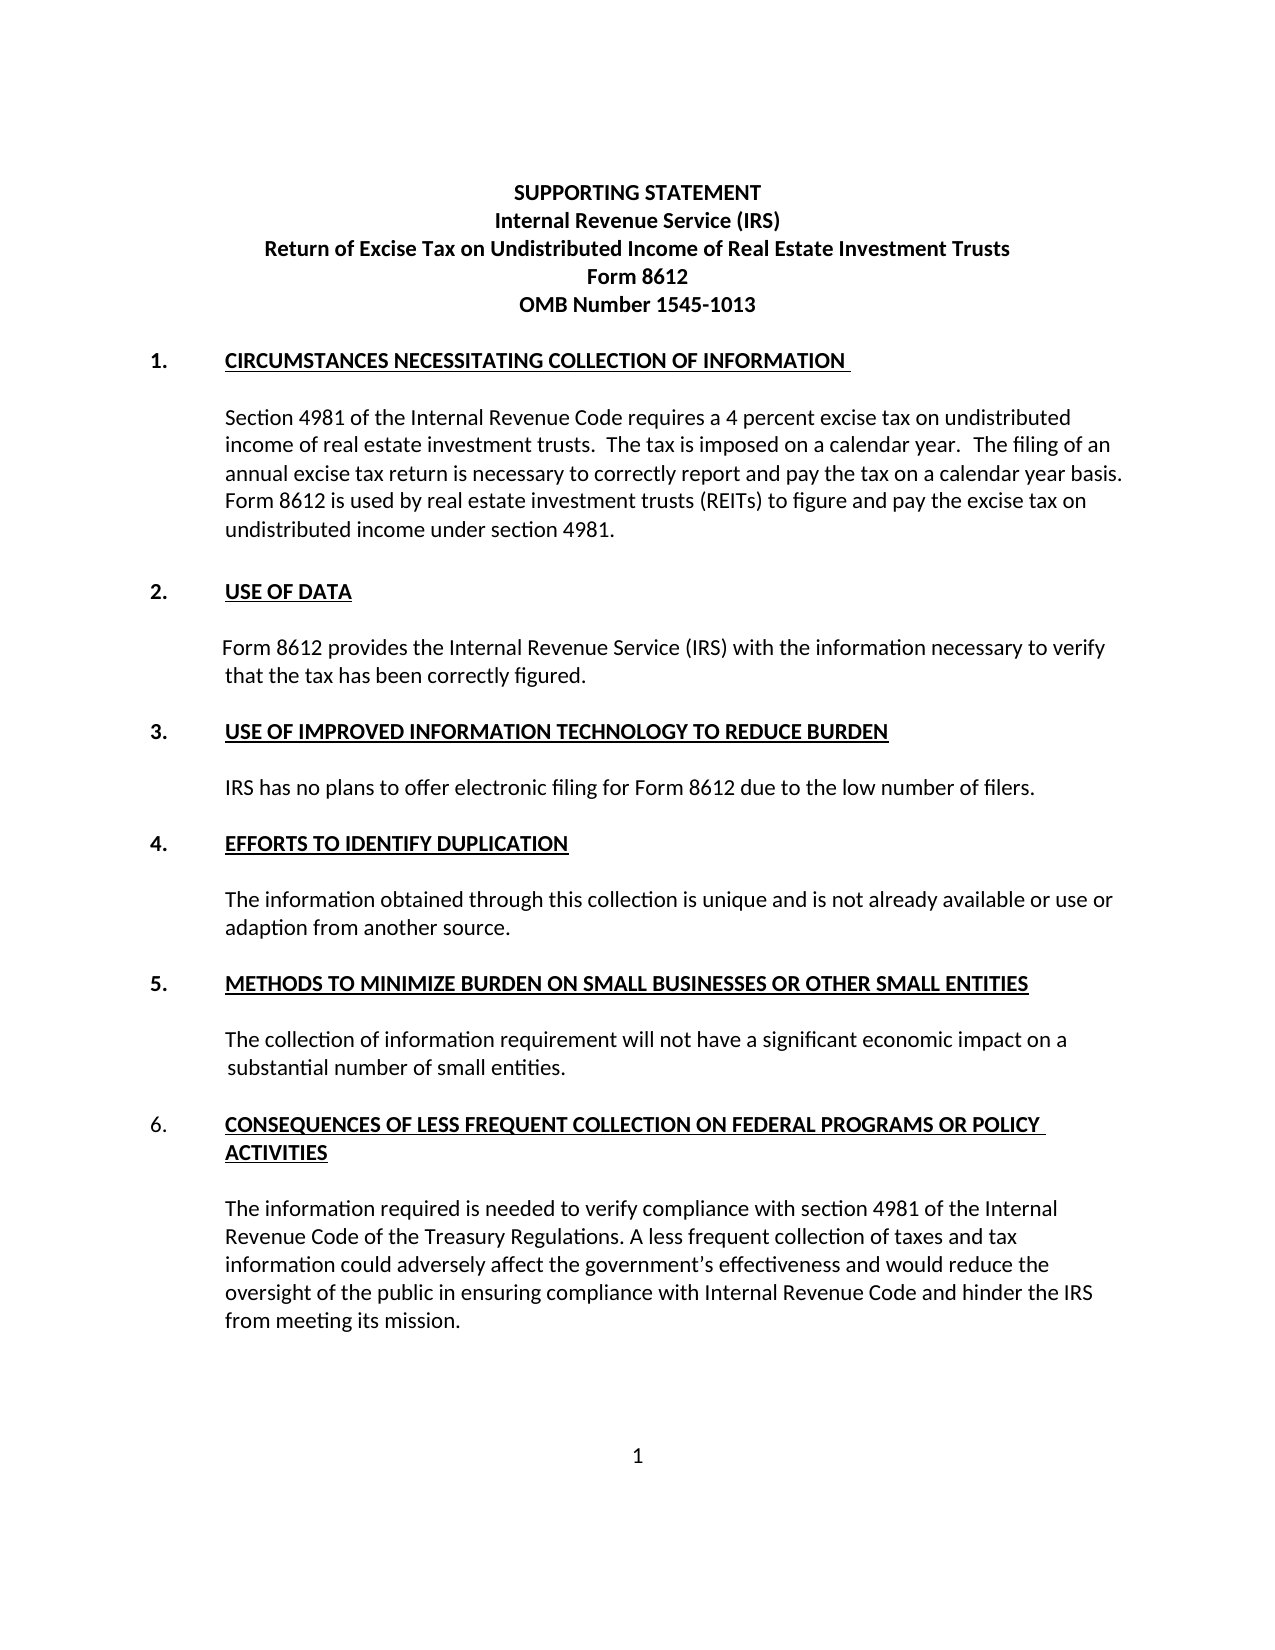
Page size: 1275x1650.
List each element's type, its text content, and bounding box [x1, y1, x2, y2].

text Section 4981 of the Internal Revenue Code requires a 4 percent excise tax on undistributed income of real estate investment trusts. The tax is imposed on a calendar year. The filing of an annual excise tax return is necessary to correctly report and pay the tax on a calendar year basis. Form 8612 is used by real estate investment trusts (REITs) to figure and pay the excise tax on undistributed income under section 4981. [225, 403, 1125, 543]
text Form 8612 provides the Internal Revenue Service (IRS) with the information necessary to verify that the tax has been correctly figured. [150, 633, 1125, 689]
text OMB Number 1545-1013 [150, 291, 1125, 318]
text substantial number of small entities. [150, 1053, 1125, 1081]
text Return of Excise Tax on Undistributed Income of Real Estate Investment Trusts [150, 234, 1125, 262]
text Internal Revenue Service (IRS) [150, 206, 1125, 234]
text SUPPORTING STATEMENT [150, 175, 1125, 206]
text The information required is needed to verify compliance with section 4981 of the Internal Revenue Code of the Treasury Regulations. A less frequent collection of taxes and tax information could adversely affect the government’s effectiveness and would reduce the oversight of the public in ensuring compliance with Internal Revenue Code and hinder the IRS from meeting its mission. [225, 1194, 1125, 1334]
text 6. CONSEQUENCES OF LESS FREQUENT COLLECTION ON FEDERAL PROGRAMS OR POLICY ACTIVITIES [150, 1110, 1125, 1166]
text IRS has no plans to offer electronic filing for Form 8612 due to the low number of filers. [187, 773, 1125, 801]
list CIRCUMSTANCES NECESSITATING COLLECTION OF INFORMATION [150, 347, 1125, 374]
list USE OF DATA [150, 577, 1125, 605]
list METHODS TO MINIMIZE BURDEN ON SMALL BUSINESSES OR OTHER SMALL ENTITIES [150, 969, 1125, 997]
text Form 8612 [150, 262, 1125, 291]
text The collection of information requirement will not have a significant economic impact on a [150, 1025, 1125, 1053]
text The information obtained through this collection is unique and is not already available or use or adaption from another source. [225, 885, 1125, 941]
list EFFORTS TO IDENTIFY DUPLICATION [150, 829, 1125, 857]
list USE OF IMPROVED INFORMATION TECHNOLOGY TO REDUCE BURDEN [150, 717, 1125, 745]
